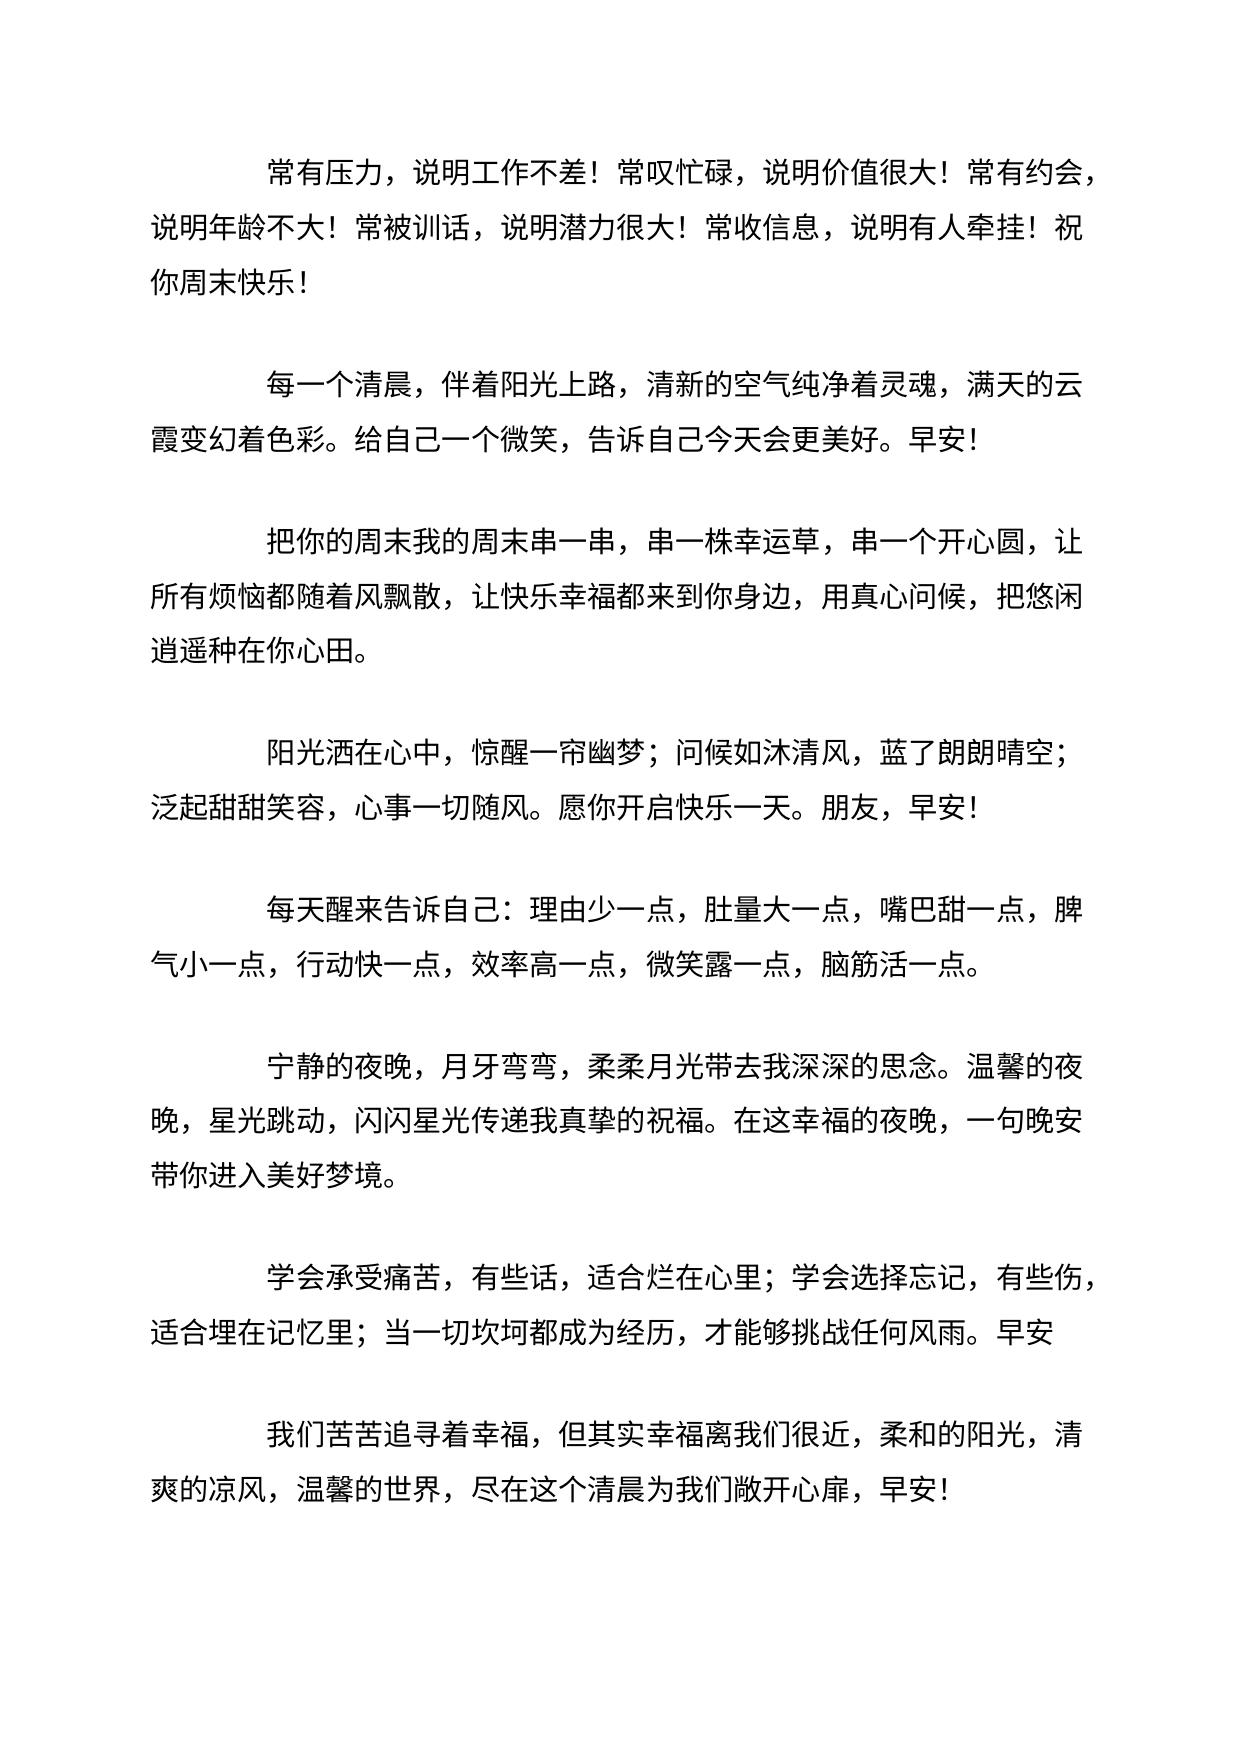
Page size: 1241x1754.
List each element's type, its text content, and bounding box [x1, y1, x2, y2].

text 每天醒来告诉自己：理由少一点，肚量大一点，嘴巴甜一点，脾气小一点，行动快一点，效率高一点，微笑露一点，脑筋活一点。 [150, 886, 1090, 984]
text 常有压力，说明工作不差！常叹忙碌，说明价值很大！常有约会，说明年龄不大！常被训话，说明潜力很大！常收信息，说明有人牵挂！祝你周末快乐！ [150, 150, 1090, 302]
text 宁静的夜晚，月牙弯弯，柔柔月光带去我深深的思念。温馨的夜晚，星光跳动，闪闪星光传递我真挚的祝福。在这幸福的夜晚，一句晚安带你进入美好梦境。 [150, 1043, 1090, 1195]
text 阳光洒在心中，惊醒一帘幽梦；问候如沐清风，蓝了朗朗晴空；泛起甜甜笑容，心事一切随风。愿你开启快乐一天。朋友，早安！ [150, 730, 1090, 827]
text 学会承受痛苦，有些话，适合烂在心里；学会选择忘记，有些伤，适合埋在记忆里；当一切坎坷都成为经历，才能够挑战任何风雨。早安 [150, 1255, 1090, 1352]
text 把你的周末我的周末串一串，串一株幸运草，串一个开心圆，让所有烦恼都随着风飘散，让快乐幸福都来到你身边，用真心问候，把悠闲逍遥种在你心田。 [150, 518, 1090, 670]
text 我们苦苦追寻着幸福，但其实幸福离我们很近，柔和的阳光，清爽的凉风，温馨的世界，尽在这个清晨为我们敞开心扉，早安！ [150, 1411, 1090, 1508]
text 每一个清晨，伴着阳光上路，清新的空气纯净着灵魂，满天的云霞变幻着色彩。给自己一个微笑，告诉自己今天会更美好。早安！ [150, 362, 1090, 459]
